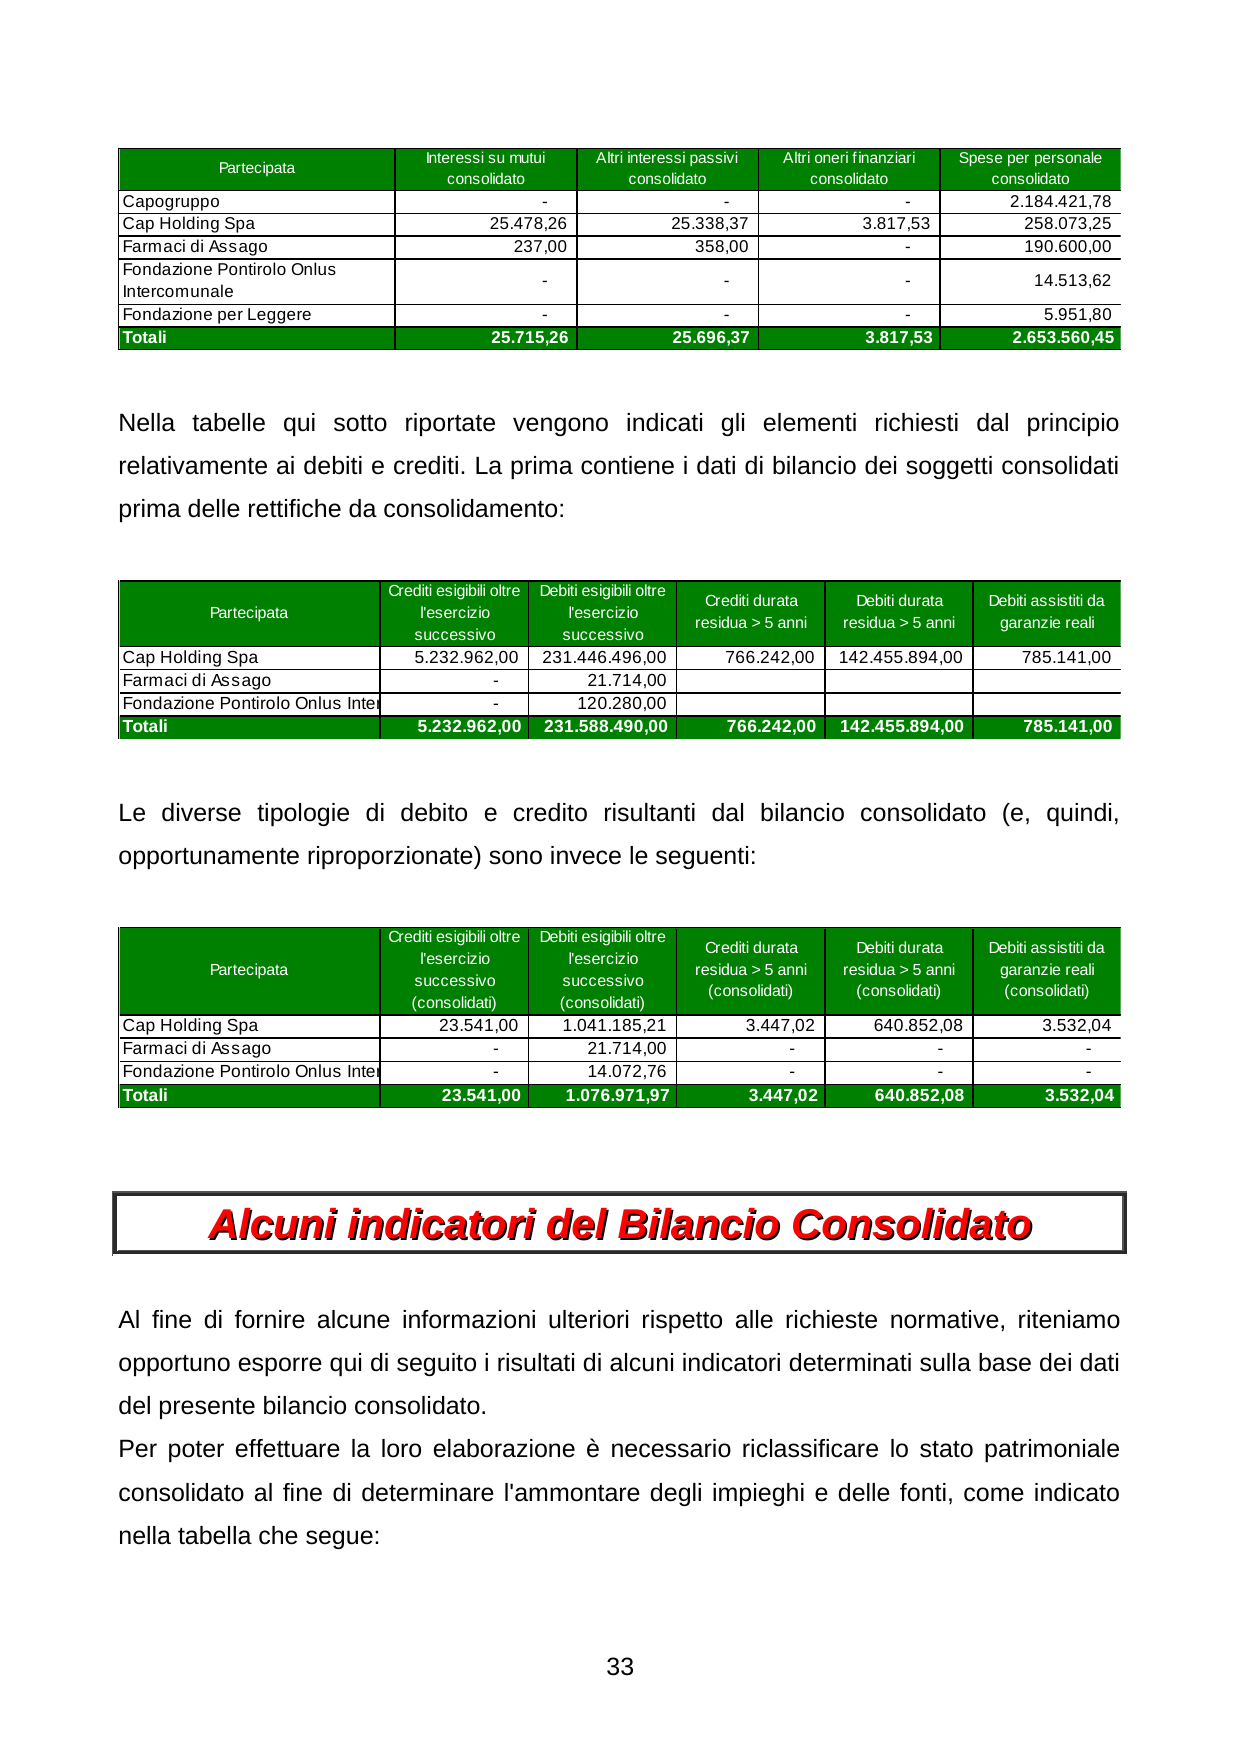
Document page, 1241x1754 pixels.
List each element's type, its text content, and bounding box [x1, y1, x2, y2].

text Le diverse tipologie di debito e credito risultanti dal bilancio consolidato (e, quindi, opportunamente riproporzionate) sono invece le seguenti: [118, 798, 1122, 869]
text Nella tabelle qui sotto riportate vengono indicati gli elementi richiesti dal principio relativamente ai debiti e crediti. La prima contiene i dati di bilancio dei soggetti consolidati prima delle rettifiche da consolidamento: [118, 408, 1122, 523]
text Al fine di fornire alcune informazioni ulteriori rispetto alle richieste normative, riteniamo opportuno esporre qui di seguito i risultati di alcuni indicatori determinati sulla base dei dati del presente bilancio consolidato. [118, 1305, 1122, 1420]
subtitle Alcuni indicatori del Bilancio Consolidato [118, 1198, 1122, 1250]
text Per poter effettuare la loro elaborazione è necessario riclassificare lo stato patrimoniale consolidato al fine di determinare l'ammontare degli impieghi e delle fonti, come indicato nella tabella che segue: [118, 1434, 1122, 1549]
